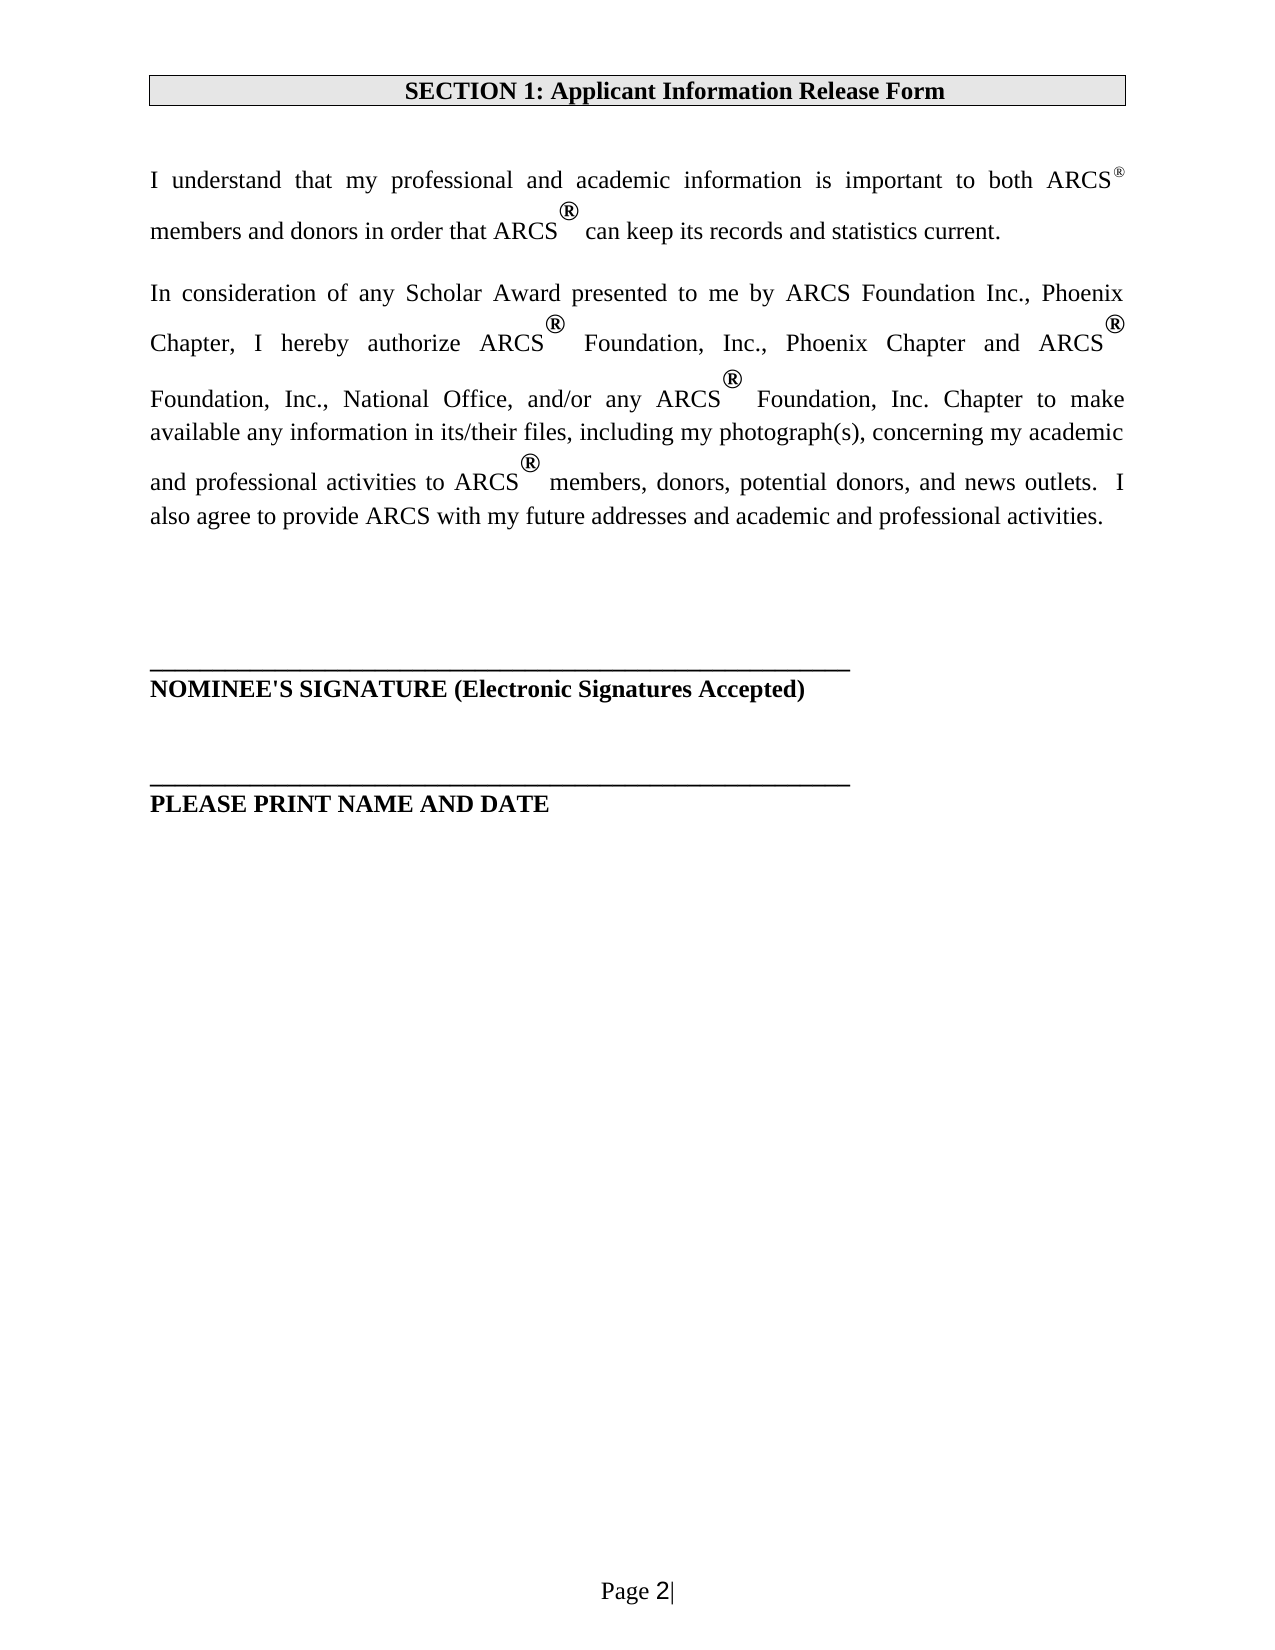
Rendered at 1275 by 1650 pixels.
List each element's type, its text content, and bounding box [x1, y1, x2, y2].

list SECTION 1: Applicant Information Release Form [150, 76, 1125, 105]
text PLEASE PRINT NAME AND DATE [150, 789, 1125, 817]
text NOMINEE'S SIGNATURE (Electronic Signatures Accepted) [150, 674, 1125, 702]
text In consideration of any Scholar Award presented to me by ARCS Foundation Inc., Phoenix Chapter, I hereby authorize ARCS® Foundation, Inc., Phoenix Chapter and ARCS® Foundation, Inc., National Office, and/or any ARCS® Foundation, Inc. Chapter to make available any information in its/their files, including my photograph(s), concerning my academic and professional activities to ARCS® members, donors, potential donors, and news outlets. I also agree to provide ARCS with my future addresses and academic and professional activities. [150, 278, 1125, 530]
text I understand that my professional and academic information is important to both ARCS® members and donors in order that ARCS® can keep its records and statistics current. [150, 163, 1125, 249]
text ________________________________________________________ [150, 760, 1125, 789]
text ________________________________________________________ [150, 645, 1125, 674]
